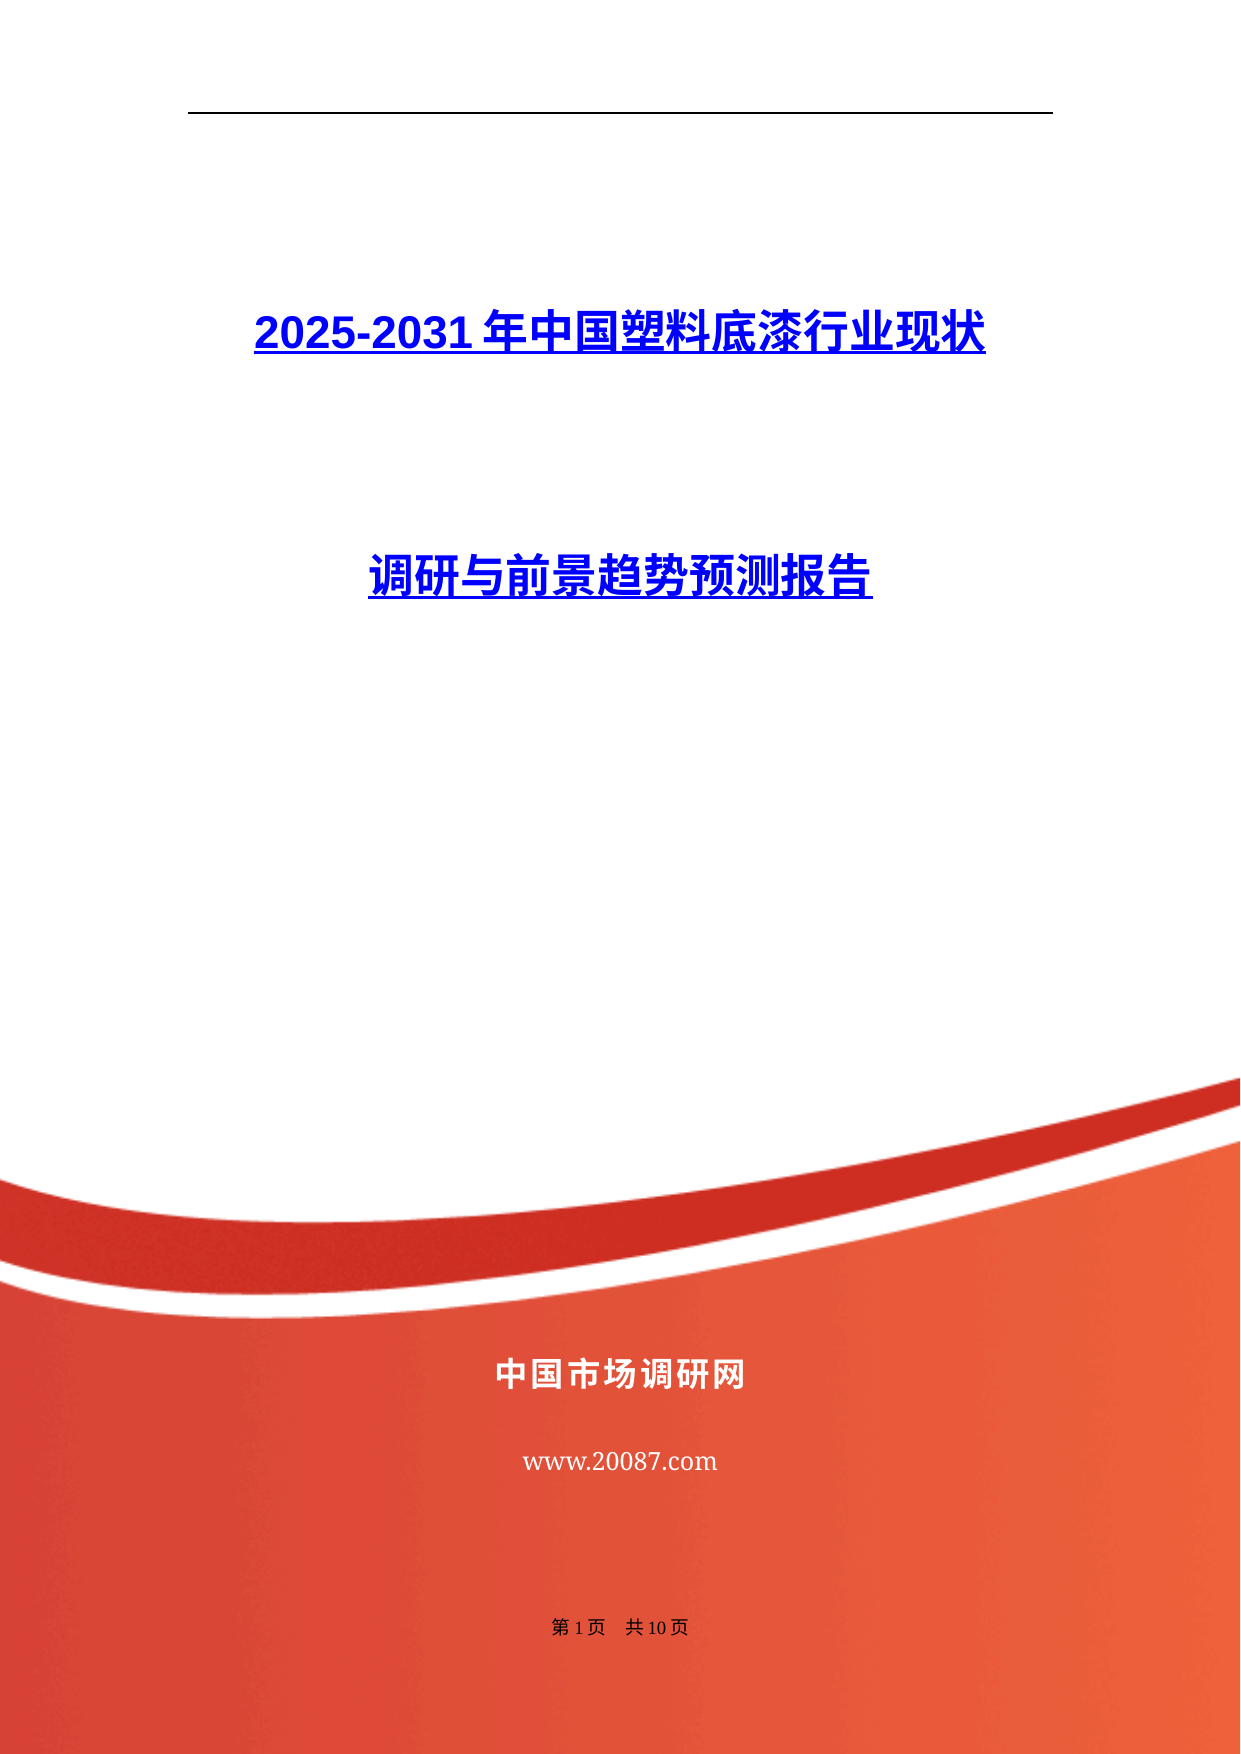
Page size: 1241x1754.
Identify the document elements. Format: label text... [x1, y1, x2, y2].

subtitle 中国市场调研网 [187, 1339, 1053, 1404]
text www.20087.com [187, 1428, 1053, 1493]
table_header 2025-2031年中国塑料底漆行业现状调研与前景趋势预测报告 [188, 207, 1053, 773]
picture [0, 1006, 1241, 1754]
